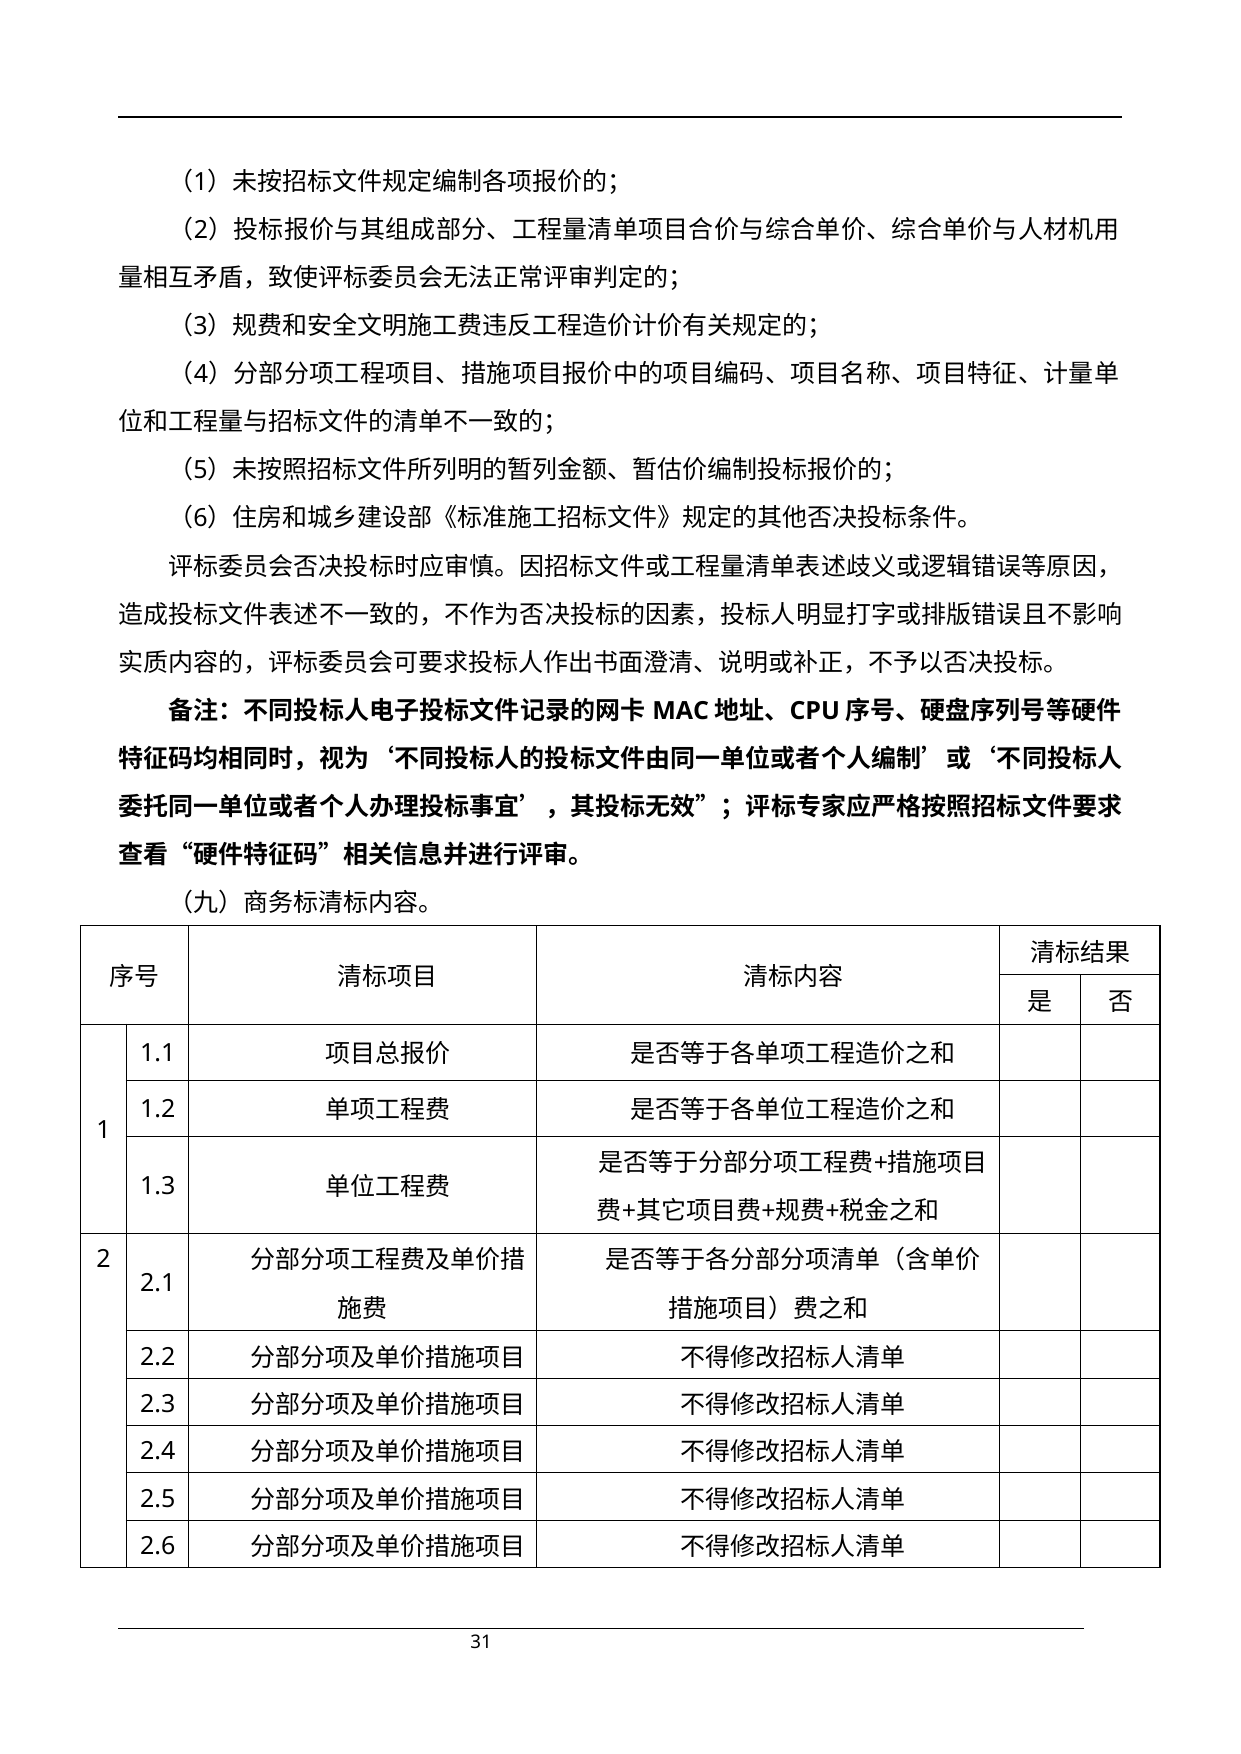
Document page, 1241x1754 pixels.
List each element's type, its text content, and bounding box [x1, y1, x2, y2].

table_header 清标结果 [1000, 926, 1159, 974]
table_cell [1081, 1331, 1159, 1378]
table_cell 不得修改招标人清单 [537, 1473, 999, 1519]
table_cell 2.5 [127, 1473, 188, 1519]
table_cell 分部分项及单价措施项目计量单位 [189, 1473, 536, 1519]
text （4）分部分项工程项目、措施项目报价中的项目编码、项目名称、项目特征、计量单位和工程量与招标文件的清单不一致的； [118, 348, 1122, 444]
table_cell [1081, 1234, 1159, 1330]
table_cell 分部分项及单价措施项目特征 [189, 1426, 536, 1472]
table_cell 分部分项及单价措施项目名称 [189, 1379, 536, 1425]
table_cell 2.1 [127, 1234, 188, 1330]
table_cell [1081, 1379, 1159, 1425]
table_cell 1.1 [127, 1025, 188, 1079]
text （1）未按招标文件规定编制各项报价的； [118, 155, 1122, 203]
table_cell [1081, 1426, 1159, 1472]
table_cell 不得修改招标人清单 [537, 1426, 999, 1472]
text （6）住房和城乡建设部《标准施工招标文件》规定的其他否决投标条件。 [118, 492, 1122, 540]
text （3）规费和安全文明施工费违反工程造价计价有关规定的； [118, 299, 1122, 348]
table_cell 1.3 [127, 1137, 188, 1233]
table_cell 是否等于各单项工程造价之和 [537, 1025, 999, 1079]
table_cell [1081, 1473, 1159, 1519]
table_cell 不得修改招标人清单 [537, 1379, 999, 1425]
table_cell 项目总报价 [189, 1025, 536, 1079]
table_cell 不得修改招标人清单 [537, 1331, 999, 1378]
text 备注：不同投标人电子投标文件记录的网卡MAC地址、CPU序号、硬盘序列号等硬件特征码均相同时，视为‘不同投标人的投标文件由同一单位或者个人编制’或‘不同投标人委托同一单位或者个人办理投标事宜’，其投标无效”；评标专家应严格按照招标文件要求查看“硬件特征码”相关信息并进行评审。 [118, 684, 1122, 877]
text 评标委员会否决投标时应审慎。因招标文件或工程量清单表述歧义或逻辑错误等原因，造成投标文件表述不一致的，不作为否决投标的因素，投标人明显打字或排版错误且不影响实质内容的，评标委员会可要求投标人作出书面澄清、说明或补正，不予以否决投标。 [118, 540, 1122, 684]
table_cell 2.6 [127, 1521, 188, 1567]
table_cell [1000, 1426, 1080, 1472]
table_cell [1000, 1234, 1080, 1330]
table_header 序号 [81, 926, 188, 1023]
table_cell [1081, 1521, 1159, 1567]
table_cell 不得修改招标人清单 [537, 1521, 999, 1567]
table_cell [1081, 1081, 1159, 1136]
table_cell 1.2 [127, 1081, 188, 1136]
text （2）投标报价与其组成部分、工程量清单项目合价与综合单价、综合单价与人材机用量相互矛盾，致使评标委员会无法正常评审判定的； [118, 203, 1122, 299]
table_cell 2 [81, 1234, 126, 1567]
table_cell 分部分项及单价措施项目工程量 [189, 1521, 536, 1567]
table_cell [1000, 1331, 1080, 1378]
table_cell [1000, 1025, 1080, 1079]
table_cell [1081, 1137, 1159, 1233]
table_cell 是否等于各单位工程造价之和 [537, 1081, 999, 1136]
table_header 清标项目 [189, 926, 536, 1023]
table_cell 分部分项工程费及单价措施费 [189, 1234, 536, 1330]
table_cell 2.4 [127, 1426, 188, 1472]
table_cell [1000, 1379, 1080, 1425]
table_cell [1000, 1137, 1080, 1233]
table_cell [1081, 1025, 1159, 1079]
table_cell [1000, 1081, 1080, 1136]
table_cell 否 [1081, 975, 1159, 1023]
table_cell [1000, 1521, 1080, 1567]
table_cell [1000, 1473, 1080, 1519]
table_cell 是 [1000, 975, 1080, 1023]
table_cell 单位工程费 [189, 1137, 536, 1233]
table_header 清标内容 [537, 926, 999, 1023]
table_cell 2.3 [127, 1379, 188, 1425]
table_cell 单项工程费 [189, 1081, 536, 1136]
text （九）商务标清标内容。 [118, 877, 1122, 925]
text （5）未按照招标文件所列明的暂列金额、暂估价编制投标报价的； [118, 444, 1122, 492]
table_cell 2.2 [127, 1331, 188, 1378]
table_cell 是否等于分部分项工程费+措施项目费+其它项目费+规费+税金之和 [537, 1137, 999, 1233]
table_cell 分部分项及单价措施项目编码 [189, 1331, 536, 1378]
table_cell 1 [81, 1025, 126, 1233]
table_cell 是否等于各分部分项清单（含单价措施项目）费之和 [537, 1234, 999, 1330]
